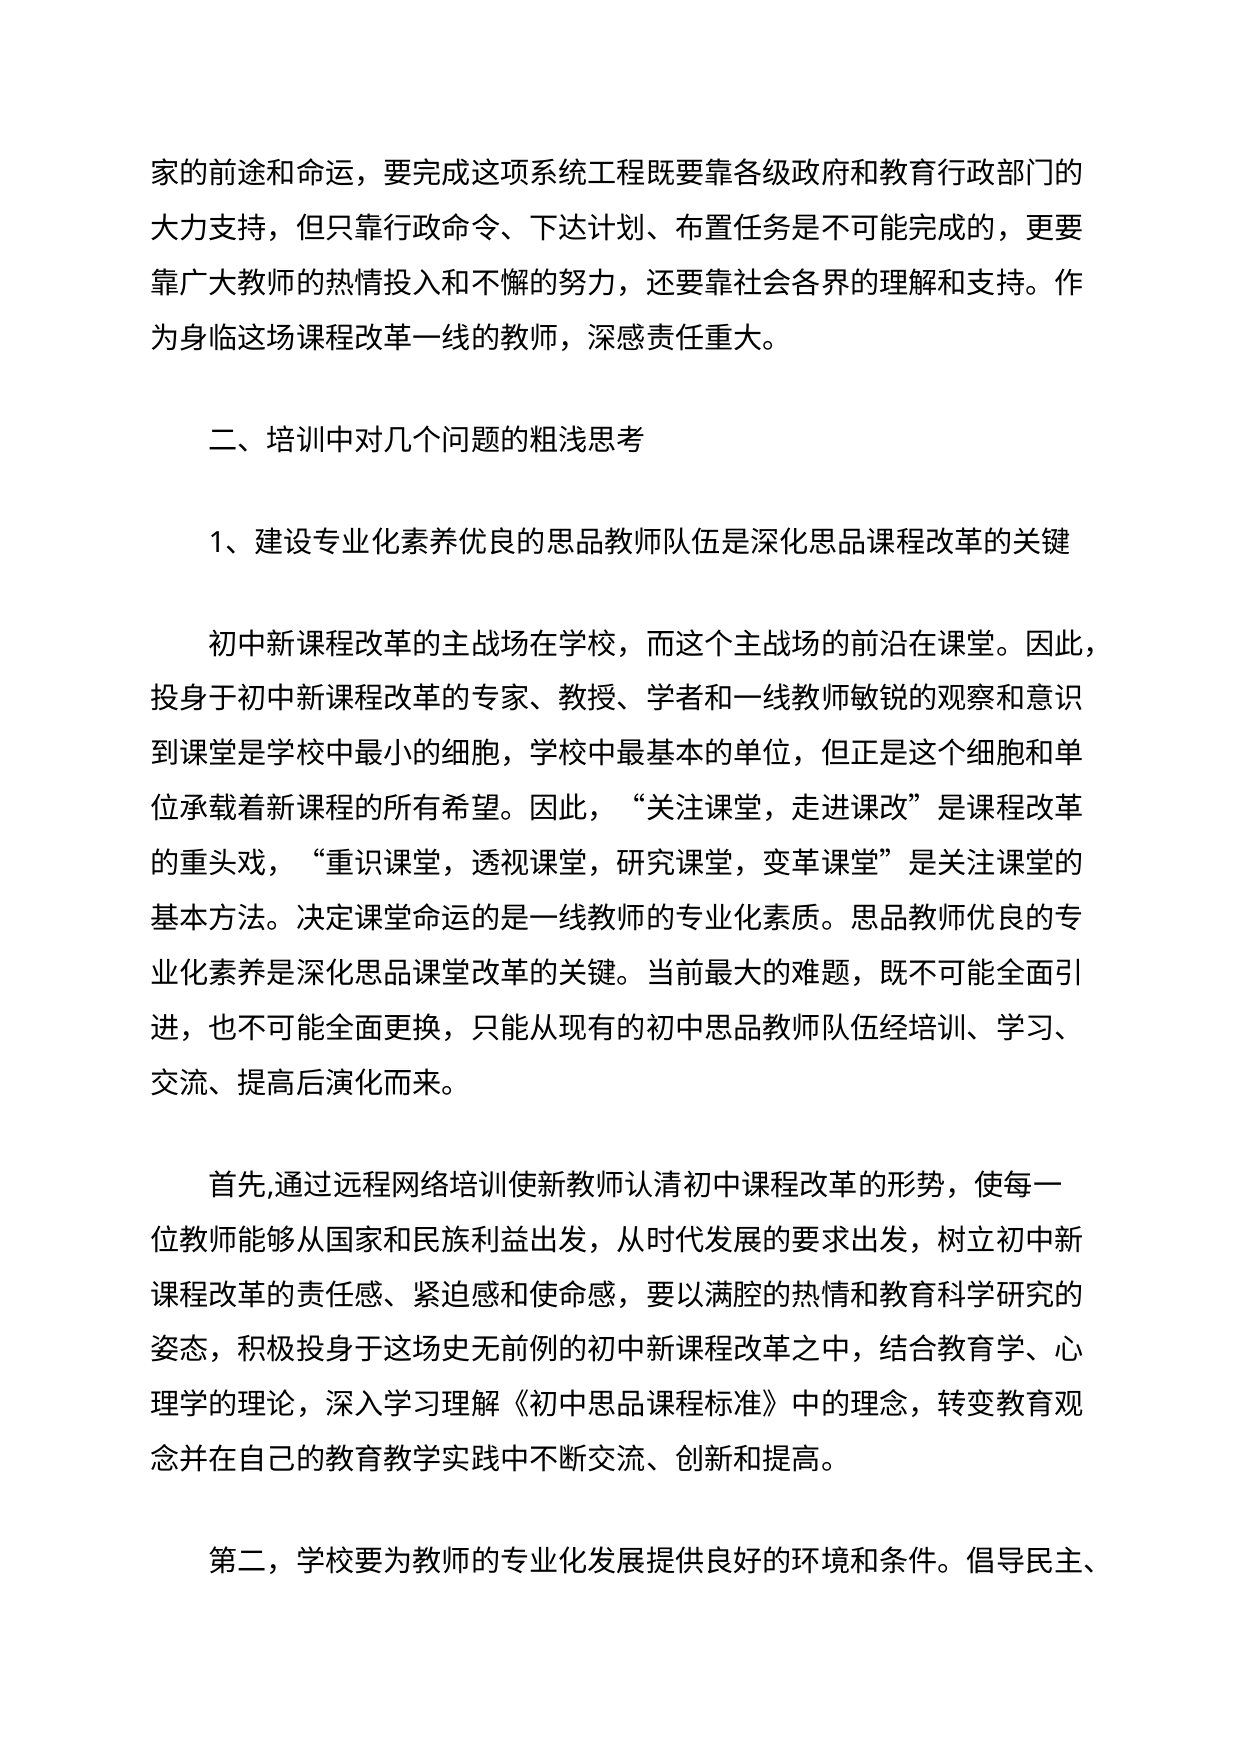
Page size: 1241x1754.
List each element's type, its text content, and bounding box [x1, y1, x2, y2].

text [150, 150, 1090, 357]
text 首先,通过远程网络培训使新教师认清初中课程改革的形势，使每一位教师能够从国家和民族利益出发，从时代发展的要求出发，树立初中新课程改革的责任感、紧迫感和使命感，要以满腔的热情和教育科学研究的姿态，积极投身于这场史无前例的初中新课程改革之中，结合教育学、心理学的理论，深入学习理解《初中思品课程标准》中的理念，转变教育观念并在自己的教育教学实践中不断交流、创新和提高。 [150, 1161, 1090, 1478]
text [150, 1537, 1090, 1580]
text 初中新课程改革的主战场在学校，而这个主战场的前沿在课堂。因此，投身于初中新课程改革的专家、教授、学者和一线教师敏锐的观察和意识到课堂是学校中最小的细胞，学校中最基本的单位，但正是这个细胞和单位承载着新课程的所有希望。因此，“关注课堂，走进课改”是课程改革的重头戏，“重识课堂，透视课堂，研究课堂，变革课堂”是关注课堂的基本方法。决定课堂命运的是一线教师的专业化素质。思品教师优良的专业化素养是深化思品课堂改革的关键。当前最大的难题，既不可能全面引进，也不可能全面更换，只能从现有的初中思品教师队伍经培训、学习、交流、提高后演化而来。 [150, 620, 1090, 1102]
text 1、建设专业化素养优良的思品教师队伍是深化思品课程改革的关键 [150, 518, 1090, 561]
text 二、培训中对几个问题的粗浅思考 [150, 416, 1090, 459]
